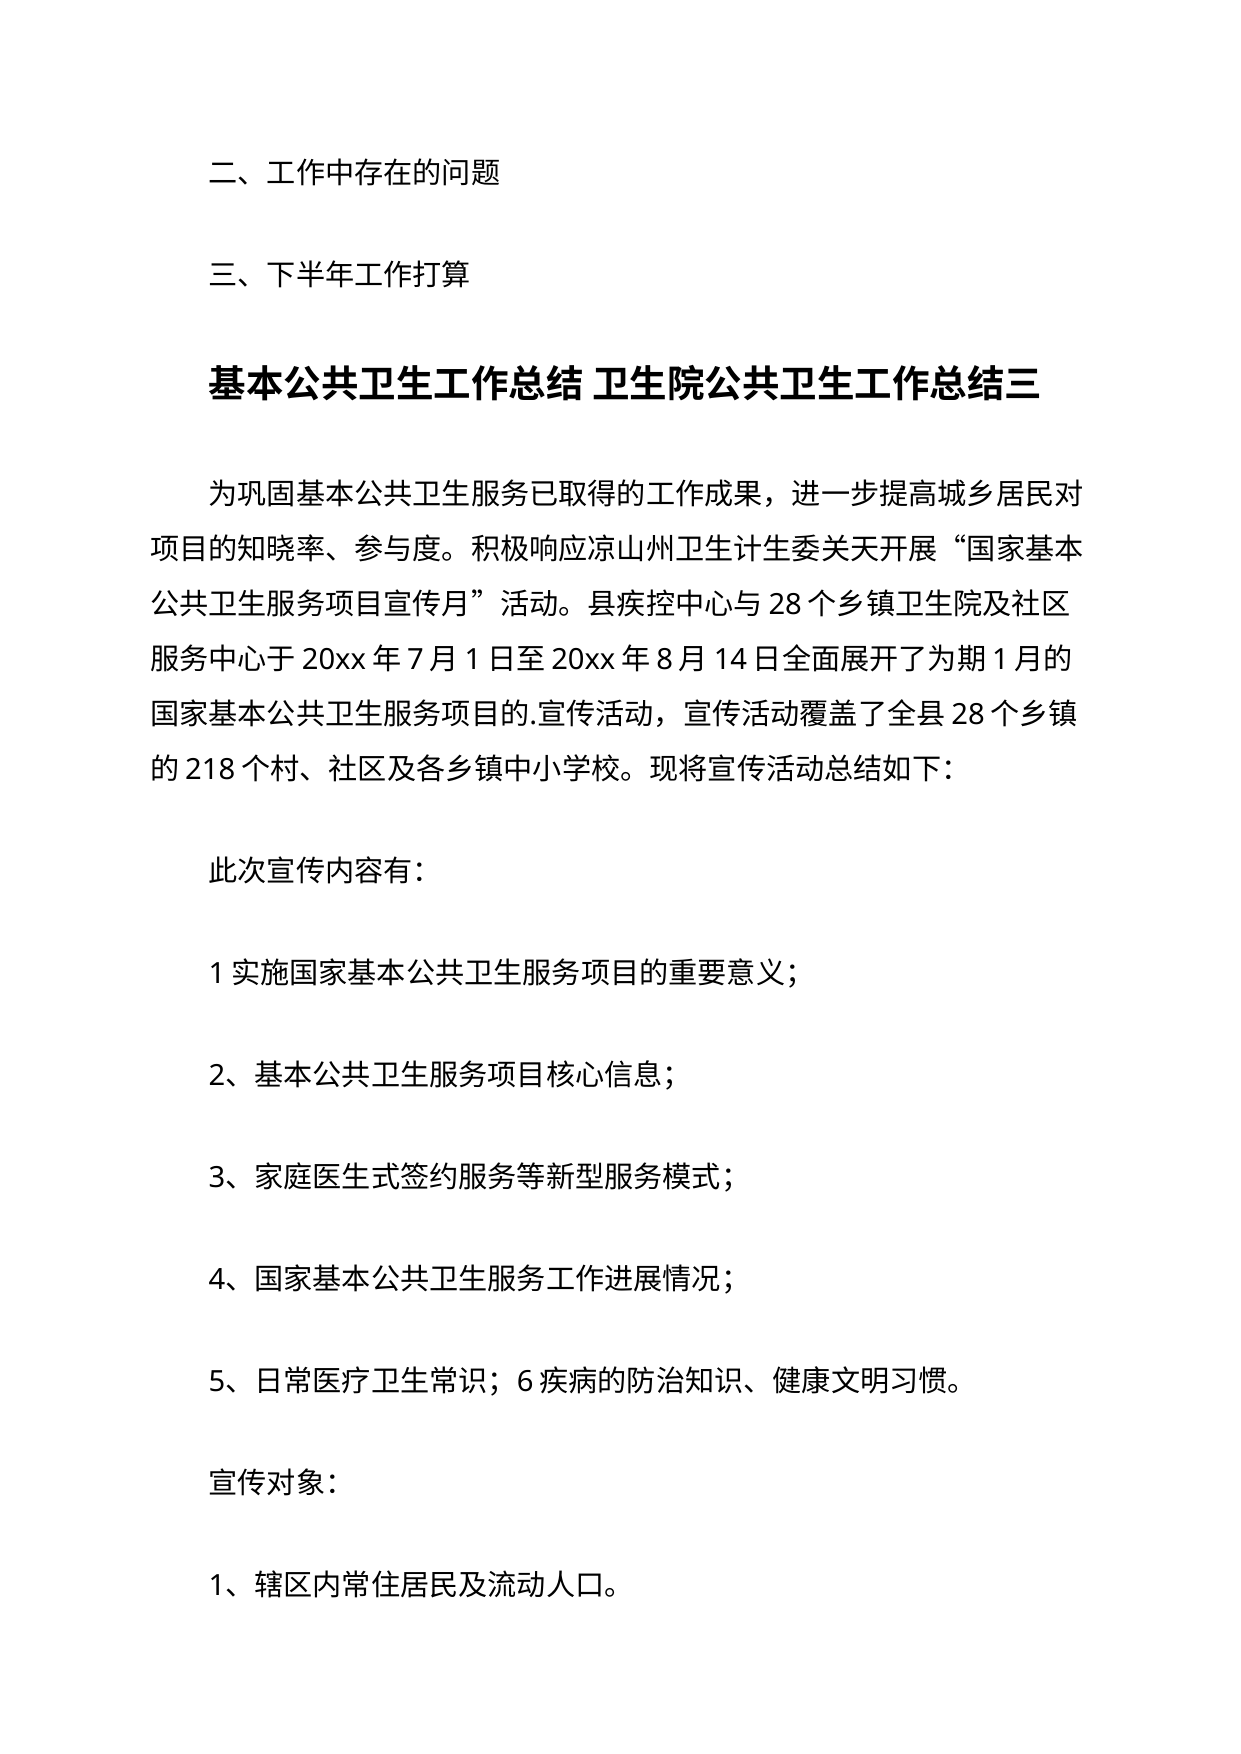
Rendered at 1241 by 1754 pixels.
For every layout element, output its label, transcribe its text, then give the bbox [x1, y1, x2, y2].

text 1、辖区内常住居民及流动人口。 [150, 1561, 1090, 1603]
text 基本公共卫生工作总结 卫生院公共卫生工作总结三 [150, 353, 1090, 408]
text 5、日常医疗卫生常识；6疾病的防治知识、健康文明习惯。 [150, 1357, 1090, 1400]
text 三、下半年工作打算 [150, 252, 1090, 294]
text 4、国家基本公共卫生服务工作进展情况； [150, 1255, 1090, 1298]
text 3、家庭医生式签约服务等新型服务模式； [150, 1153, 1090, 1196]
text 此次宣传内容有： [150, 848, 1090, 890]
text 二、工作中存在的问题 [150, 150, 1090, 192]
text 宣传对象： [150, 1459, 1090, 1502]
text 为巩固基本公共卫生服务已取得的工作成果，进一步提高城乡居民对项目的知晓率、参与度。积极响应凉山州卫生计生委关天开展“国家基本公共卫生服务项目宣传月”活动。县疾控中心与28个乡镇卫生院及社区服务中心于20xx年7月1日至20xx年8月14日全面展开了为期1月的国家基本公共卫生服务项目的.宣传活动，宣传活动覆盖了全县28个乡镇的218个村、社区及各乡镇中小学校。现将宣传活动总结如下： [150, 471, 1090, 788]
text 2、基本公共卫生服务项目核心信息； [150, 1051, 1090, 1094]
text 1实施国家基本公共卫生服务项目的重要意义； [150, 949, 1090, 992]
